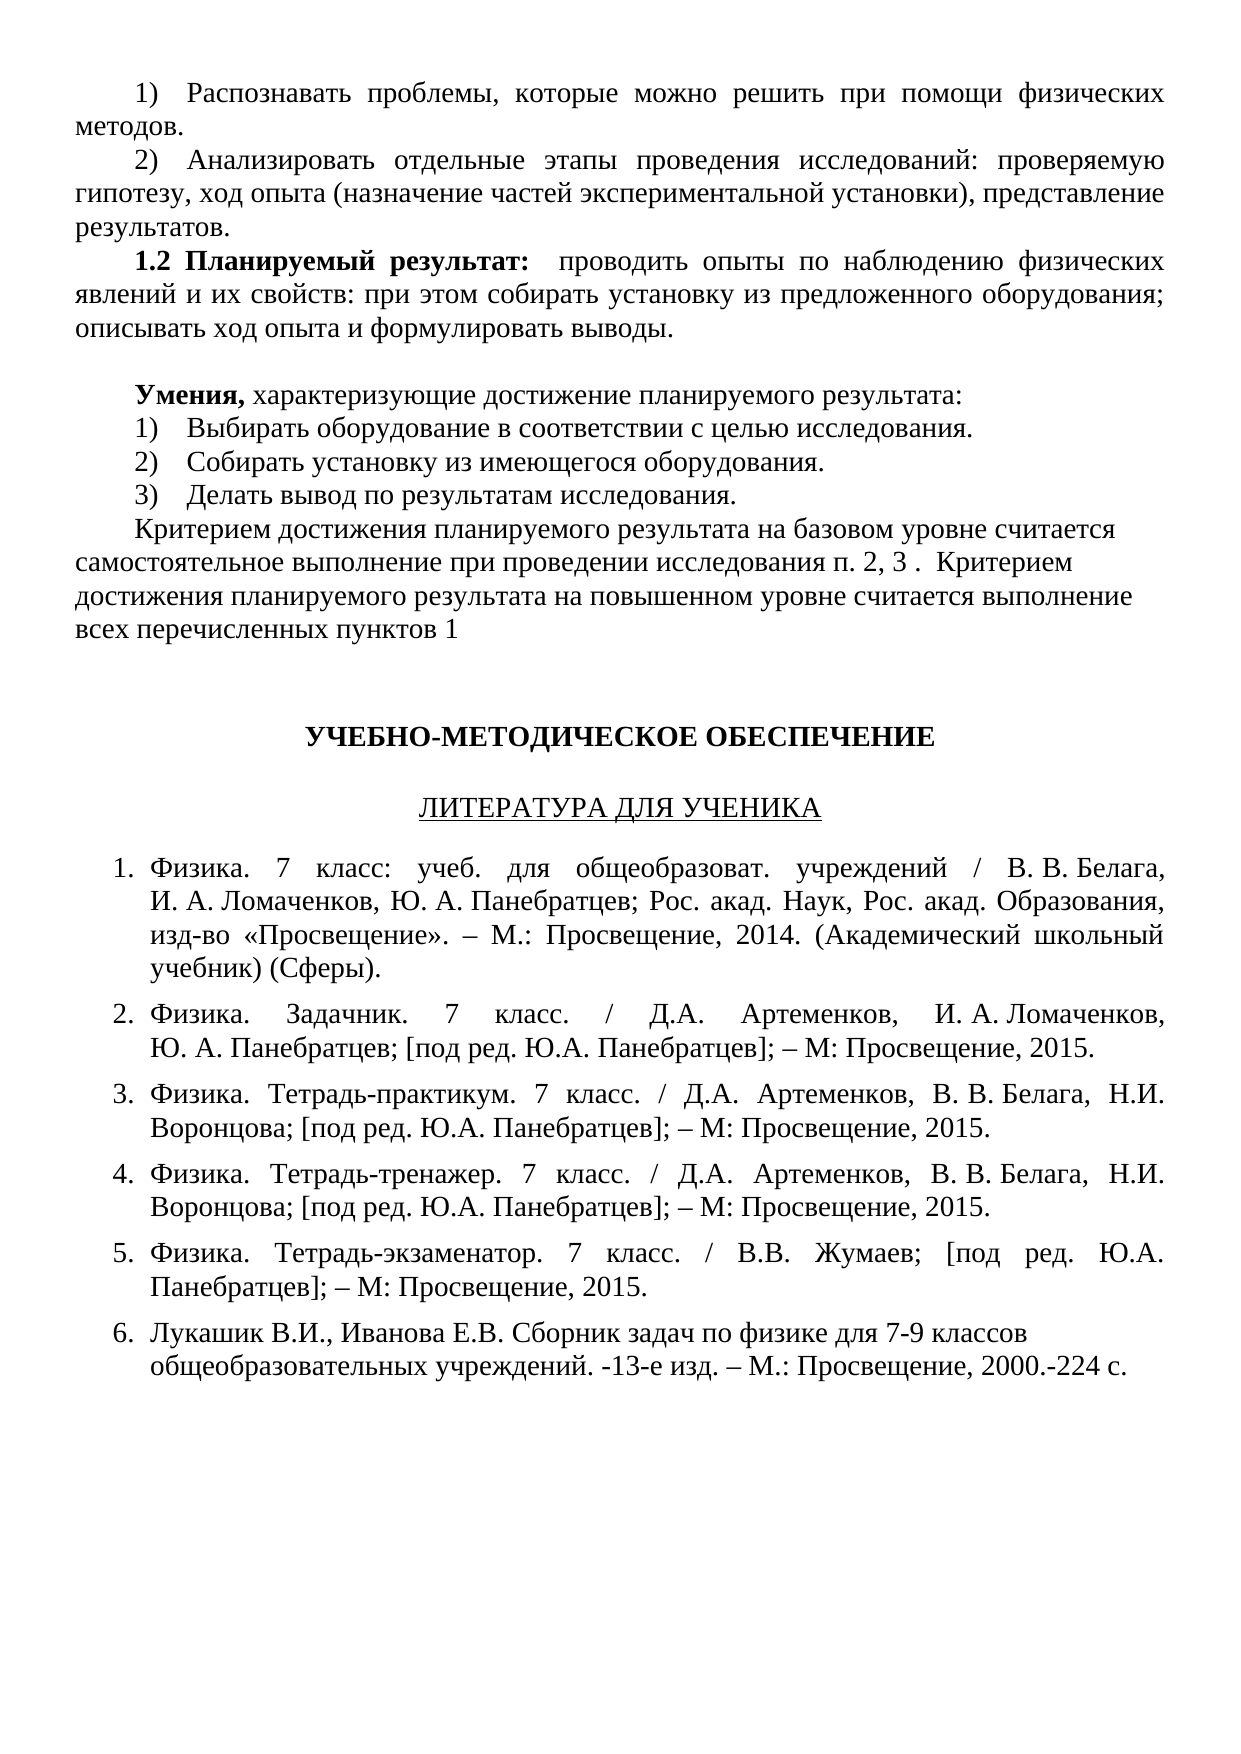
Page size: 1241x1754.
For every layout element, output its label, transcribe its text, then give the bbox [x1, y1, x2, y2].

list Делать вывод по результатам исследования. [75, 477, 1165, 511]
list Собирать установку из имеющегося оборудования. [75, 444, 1165, 477]
text Умения, характеризующие достижение планируемого результата: [75, 377, 1165, 410]
list Физика. Тетрадь-тренажер. 7 класс. / Д.А. Артеменков, В. В. Белага, Н.И. Воронцова; [под ред. Ю.А. Панебратцев]; – М: Просвещение, 2015. [112, 1156, 1165, 1223]
list Выбирать оборудование в соответствии с целью исследования. [75, 410, 1165, 444]
list Анализировать отдельные этапы проведения исследований: проверяемую гипотезу, ход опыта (назначение частей экспериментальной установки), представление результатов. [75, 142, 1165, 243]
list Физика. Тетрадь-экзаменатор. 7 класс. / В.В. Жумаев; [под ред. Ю.А. Панебратцев]; – М: Просвещение, 2015. [112, 1235, 1165, 1302]
list Физика. Задачник. 7 класс. / Д.А. Артеменков, И. А. Ломаченков, Ю. А. Панебратцев; [под ред. Ю.А. Панебратцев]; – М: Просвещение, 2015. [112, 997, 1165, 1064]
list Лукашик В.И., Иванова Е.В. Сборник задач по физике для 7-9 классов общеобразовательных учреждений. -13-е изд. – М.: Просвещение, 2000.-224 с. [112, 1315, 1165, 1382]
text ЛИТЕРАТУРА ДЛЯ УЧЕНИКА [75, 791, 1165, 824]
text 1.2 Планируемый результат: проводить опыты по наблюдению физических явлений и их свойств: при этом собирать установку из предложенного оборудования; описывать ход опыта и формулировать выводы. [75, 243, 1165, 343]
list Физика. 7 класс: учеб. для общеобразоват. учреждений / В. В. Белага, И. А. Ломаченков, Ю. А. Панебратцев; Рос. акад. Наук, Рос. акад. Образования, изд-во «Просвещение». – М.: Просвещение, 2014. (Академический школьный учебник) (Сферы). [112, 850, 1165, 984]
text УЧЕБНО-МЕТОДИЧЕСКОЕ ОБЕСПЕЧЕНИЕ [75, 719, 1165, 753]
list Физика. Тетрадь-практикум. 7 класс. / Д.А. Артеменков, В. В. Белага, Н.И. Воронцова; [под ред. Ю.А. Панебратцев]; – М: Просвещение, 2015. [112, 1076, 1165, 1143]
list Распознавать проблемы, которые можно решить при помощи физических методов. [75, 75, 1165, 142]
text Критерием достижения планируемого результата на базовом уровне считается самостоятельное выполнение при проведении исследования п. 2, 3 . Критерием достижения планируемого результата на повышенном уровне считается выполнение всех перечисленных пунктов 1 [75, 511, 1165, 645]
